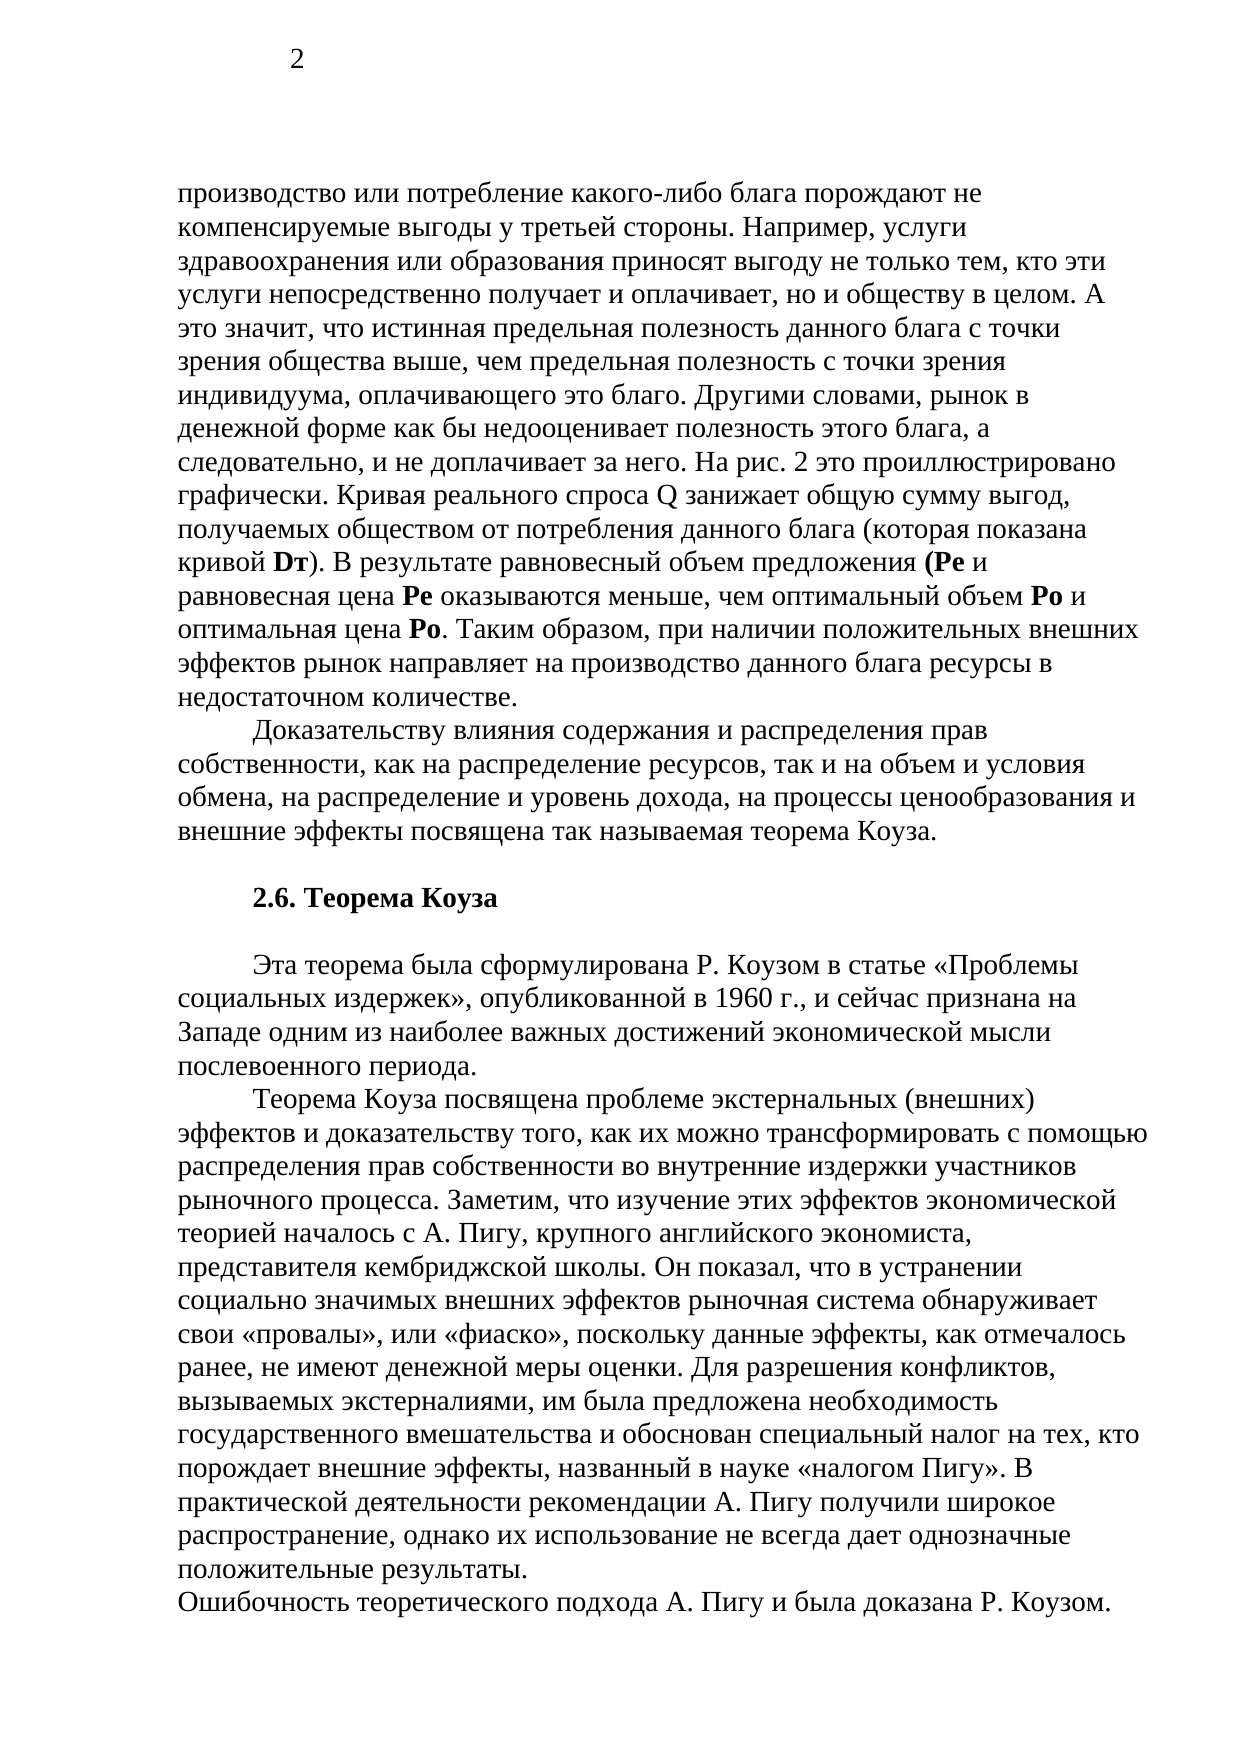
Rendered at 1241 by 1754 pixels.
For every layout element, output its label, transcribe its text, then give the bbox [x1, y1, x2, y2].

text Доказательству влияния содержания и распределения прав собственности, как на распределение ресурсов, так и на объем и условия обмена, на распределение и уровень дохода, на процессы ценообразования и внешние эффекты посвящена так называемая теорема Коуза. [177, 712, 1152, 846]
text Ошибочность теоретического подхода А. Пигу и была доказана Р. Коузом. [177, 1584, 1152, 1618]
text Эта теорема была сформулирована Р. Коузом в статье «Проблемы социальных издержек», опубликованной в 1960 г., и сейчас признана на Западе одним из наиболее важных достижений экономической мысли послевоенного периода. [177, 947, 1152, 1081]
text 2.6. Теорема Коуза [177, 880, 1152, 913]
text Теорема Коуза посвящена проблеме экстернальных (внешних) эффектов и доказательству того, как их можно трансформировать с помощью распределения прав собственности во внутренние издержки участников рыночного процесса. Заметим, что изучение этих эффектов экономической теорией началось с А. Пигу, крупного английского экономиста, представителя кембриджской школы. Он показал, что в устранении социально значимых внешних эффектов рыночная система обнаруживает свои «провалы», или «фиаско», поскольку данные эффекты, как отмечалось ранее, не имеют денежной меры оценки. Для разрешения конфликтов, вызываемых экстерналиями, им была предложена необходимость государственного вмешательства и обоснован специальный налог на тех, кто порождает внешние эффекты, названный в науке «налогом Пигу». В практической деятельности рекомендации А. Пигу получили широкое распространение, однако их использование не всегда дает однозначные положительные результаты. [177, 1081, 1152, 1584]
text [177, 118, 1145, 712]
